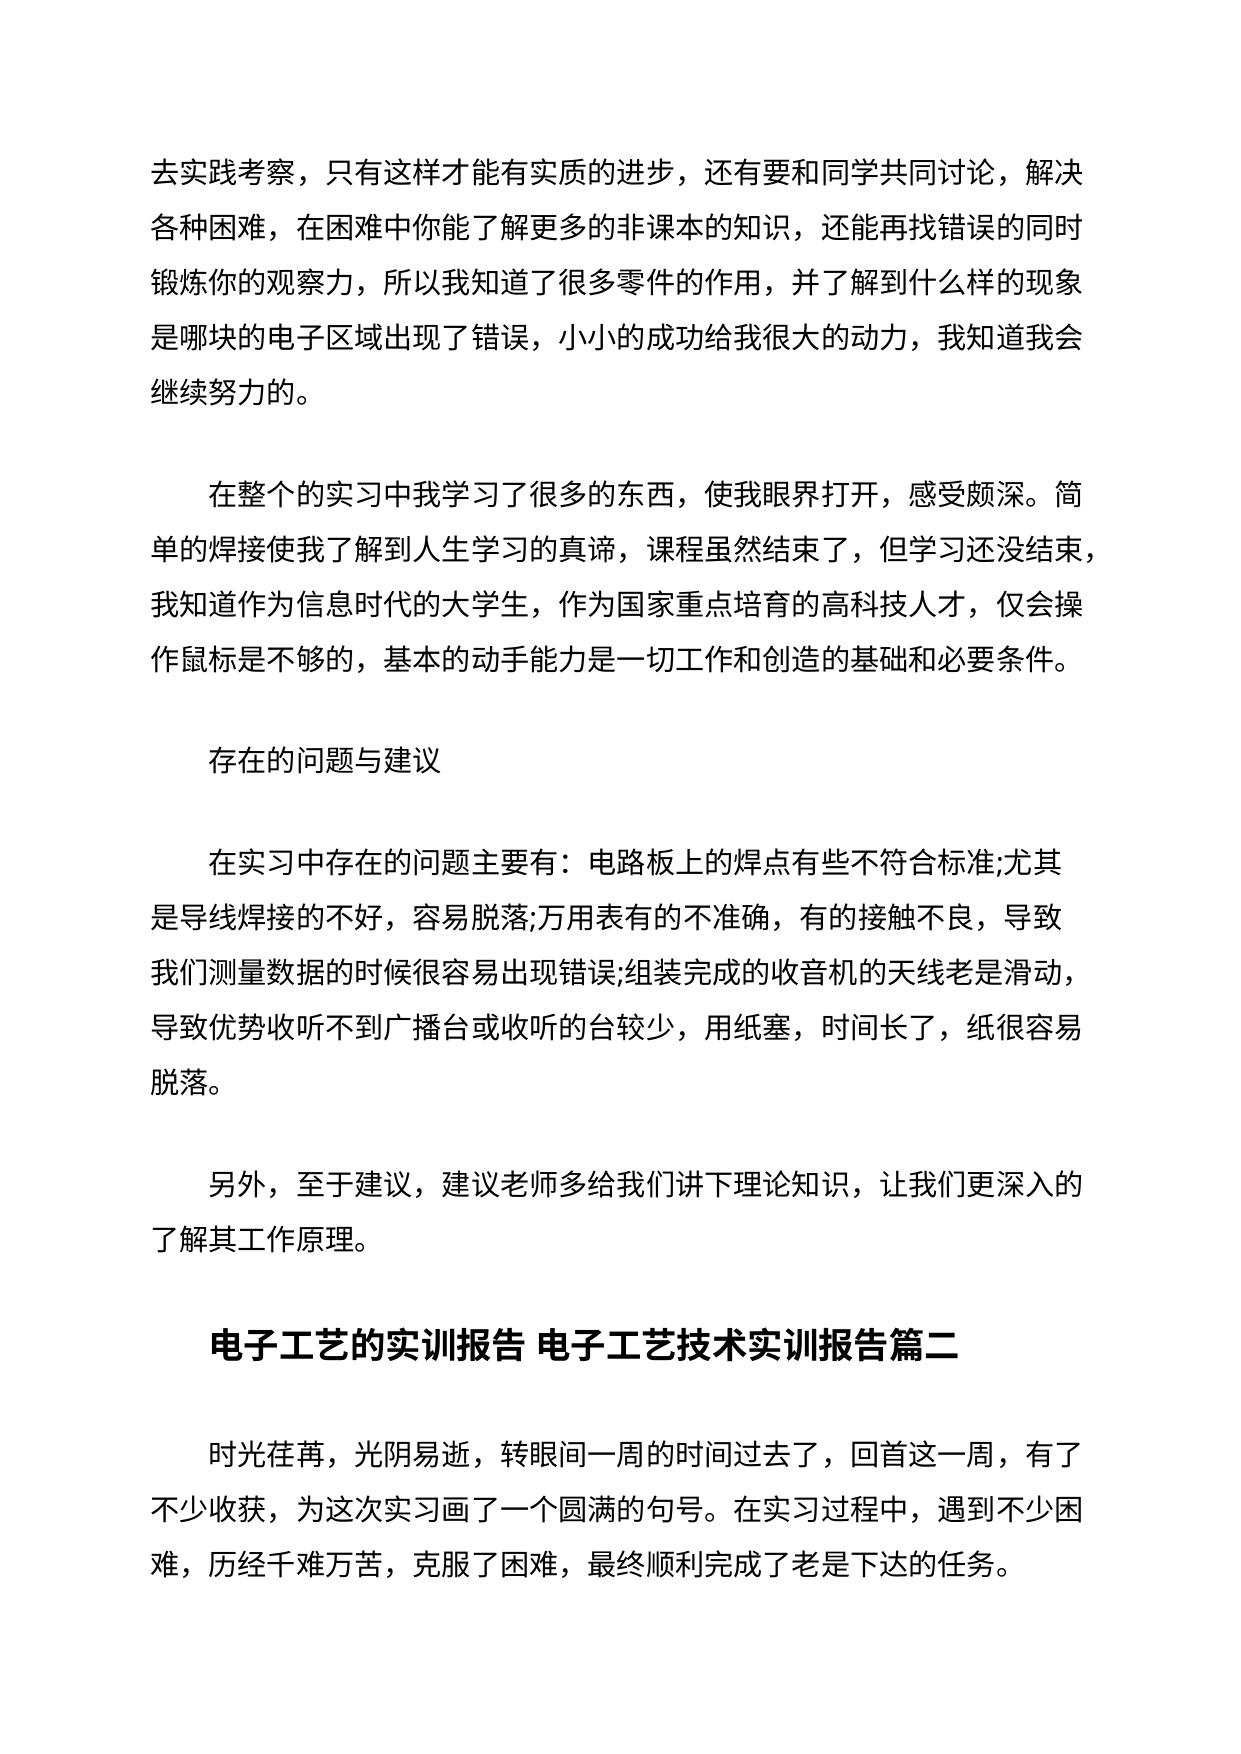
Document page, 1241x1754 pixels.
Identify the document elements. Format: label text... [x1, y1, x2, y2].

text 在实习中存在的问题主要有：电路板上的焊点有些不符合标准;尤其是导线焊接的不好，容易脱落;万用表有的不准确，有的接触不良，导致我们测量数据的时候很容易出现错误;组装完成的收音机的天线老是滑动，导致优势收听不到广播台或收听的台较少，用纸塞，时间长了，纸很容易脱落。 [150, 839, 1090, 1102]
text 存在的问题与建议 [150, 738, 1090, 780]
text 另外，至于建议，建议老师多给我们讲下理论知识，让我们更深入的了解其工作原理。 [150, 1161, 1090, 1258]
text 在整个的实习中我学习了很多的东西，使我眼界打开，感受颇深。简单的焊接使我了解到人生学习的真谛，课程虽然结束了，但学习还没结束，我知道作为信息时代的大学生，作为国家重点培育的高科技人才，仅会操作鼠标是不够的，基本的动手能力是一切工作和创造的基础和必要条件。 [150, 471, 1090, 678]
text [150, 150, 1090, 412]
text 电子工艺的实训报告 电子工艺技术实训报告篇二 [150, 1318, 1090, 1369]
text 时光荏苒，光阴易逝，转眼间一周的时间过去了，回首这一周，有了不少收获，为这次实习画了一个圆满的句号。在实习过程中，遇到不少困难，历经千难万苦，克服了困难，最终顺利完成了老是下达的任务。 [150, 1431, 1090, 1583]
